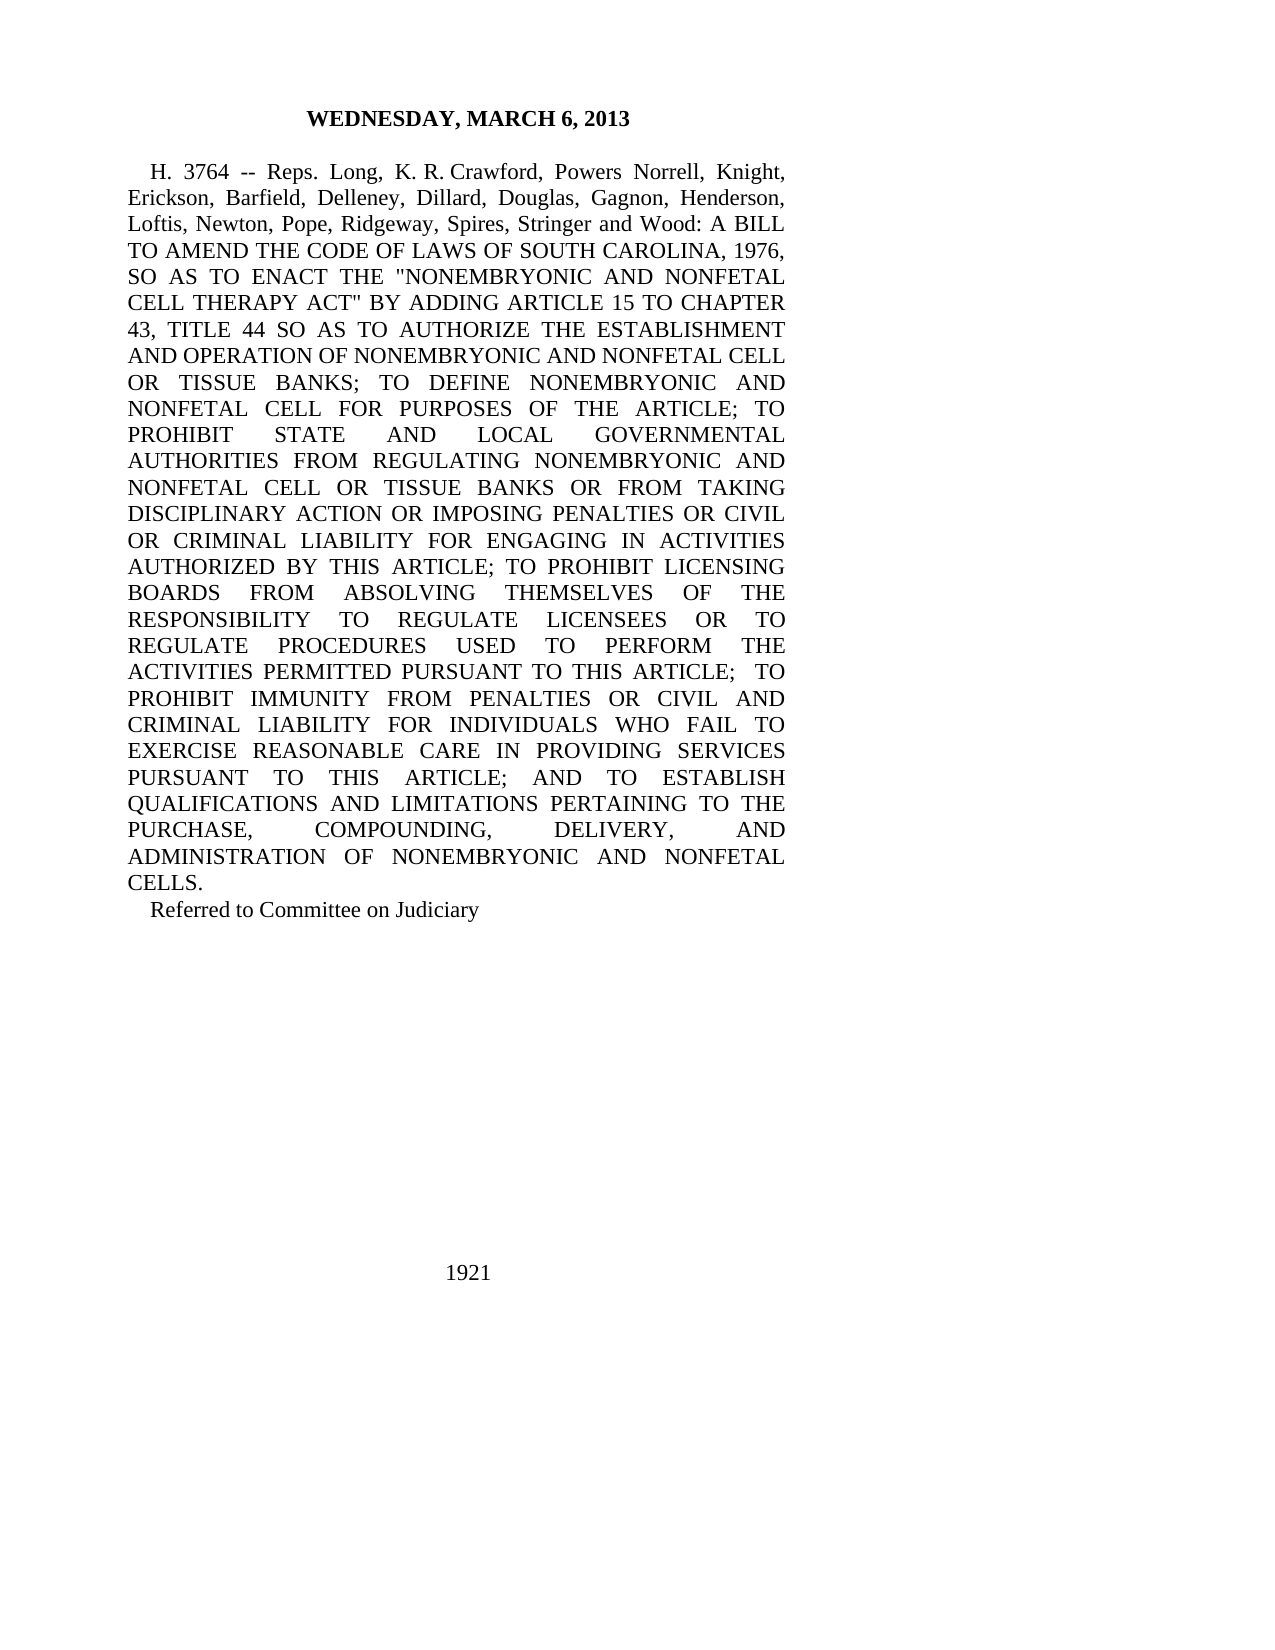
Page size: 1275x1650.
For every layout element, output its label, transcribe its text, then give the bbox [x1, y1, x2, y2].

text H. 3764 -- Reps. Long, K. R. Crawford, Powers Norrell, Knight, Erickson, Barfield, Delleney, Dillard, Douglas, Gagnon, Henderson, Loftis, Newton, Pope, Ridgeway, Spires, Stringer and Wood: A BILL TO AMEND THE CODE OF LAWS OF SOUTH CAROLINA, 1976, SO AS TO ENACT THE "NONEMBRYONIC AND NONFETAL CELL THERAPY ACT" BY ADDING ARTICLE 15 TO CHAPTER 43, TITLE 44 SO AS TO AUTHORIZE THE ESTABLISHMENT AND OPERATION OF NONEMBRYONIC AND NONFETAL CELL OR TISSUE BANKS; TO DEFINE NONEMBRYONIC AND NONFETAL CELL FOR PURPOSES OF THE ARTICLE; TO PROHIBIT STATE AND LOCAL GOVERNMENTAL AUTHORITIES FROM REGULATING NONEMBRYONIC AND NONFETAL CELL OR TISSUE BANKS OR FROM TAKING DISCIPLINARY ACTION OR IMPOSING PENALTIES OR CIVIL OR CRIMINAL LIABILITY FOR ENGAGING IN ACTIVITIES AUTHORIZED BY THIS ARTICLE; TO PROHIBIT LICENSING BOARDS FROM ABSOLVING THEMSELVES OF THE RESPONSIBILITY TO REGULATE LICENSEES OR TO REGULATE PROCEDURES USED TO PERFORM THE ACTIVITIES PERMITTED PURSUANT TO THIS ARTICLE; TO PROHIBIT IMMUNITY FROM PENALTIES OR CIVIL AND CRIMINAL LIABILITY FOR INDIVIDUALS WHO FAIL TO EXERCISE REASONABLE CARE IN PROVIDING SERVICES PURSUANT TO THIS ARTICLE; AND TO ESTABLISH QUALIFICATIONS AND LIMITATIONS PERTAINING TO THE PURCHASE, COMPOUNDING, DELIVERY, AND ADMINISTRATION OF NONEMBRYONIC AND NONFETAL CELLS. [127, 158, 786, 896]
text Referred to Committee on Judiciary [127, 896, 786, 922]
